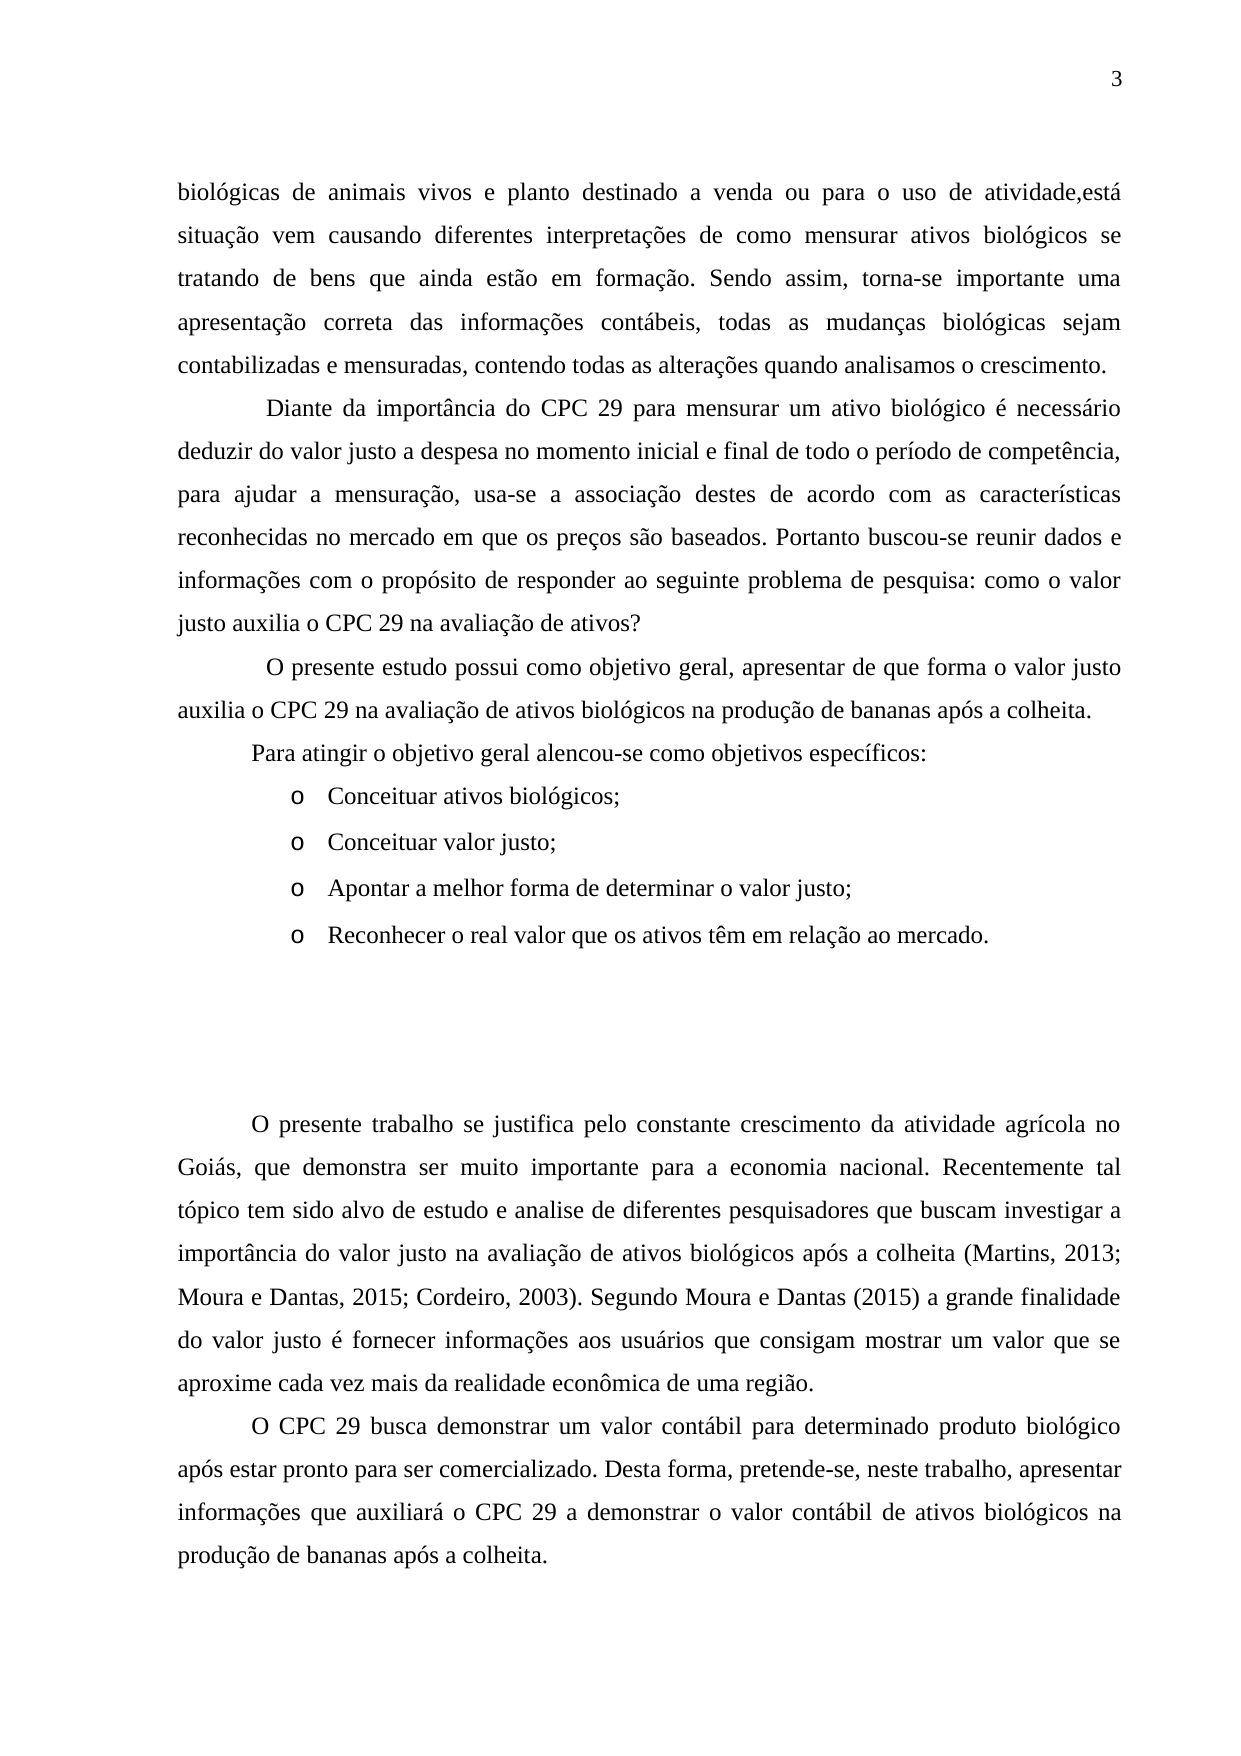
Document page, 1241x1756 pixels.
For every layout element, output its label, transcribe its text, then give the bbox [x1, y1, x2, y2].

text O presente estudo possui como objetivo geral, apresentar de que forma o valor justo auxilia o CPC 29 na avaliação de ativos biológicos na produção de bananas após a colheita. [177, 652, 1122, 723]
list Conceituar valor justo; [290, 827, 1122, 858]
text Diante da importância do CPC 29 para mensurar um ativo biológico é necessário deduzir do valor justo a despesa no momento inicial e final de todo o período de competência, para ajudar a mensuração, usa-se a associação destes de acordo com as características reconhecidas no mercado em que os preços são baseados. Portanto buscou-se reunir dados e informações com o propósito de responder ao seguinte problema de pesquisa: como o valor justo auxilia o CPC 29 na avaliação de ativos? [177, 393, 1122, 637]
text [177, 177, 1122, 378]
list Reconhecer o real valor que os ativos têm em relação ao mercado. [290, 920, 1122, 951]
list Conceituar ativos biológicos; [290, 781, 1122, 812]
text Para atingir o objetivo geral alencou-se como objetivos específicos: [177, 738, 1122, 767]
text O CPC 29 busca demonstrar um valor contábil para determinado produto biológico após estar pronto para ser comercializado. Desta forma, pretende-se, neste trabalho, apresentar informações que auxiliará o CPC 29 a demonstrar o valor contábil de ativos biológicos na produção de bananas após a colheita. [177, 1411, 1122, 1569]
list Apontar a melhor forma de determinar o valor justo; [290, 873, 1122, 904]
text O presente trabalho se justifica pelo constante crescimento da atividade agrícola no Goiás, que demonstra ser muito importante para a economia nacional. Recentemente tal tópico tem sido alvo de estudo e analise de diferentes pesquisadores que buscam investigar a importância do valor justo na avaliação de ativos biológicos após a colheita (Martins, 2013; Moura e Dantas, 2015; Cordeiro, 2003). Segundo Moura e Dantas (2015) a grande finalidade do valor justo é fornecer informações aos usuários que consigam mostrar um valor que se aproxime cada vez mais da realidade econômica de uma região. [177, 1109, 1122, 1397]
